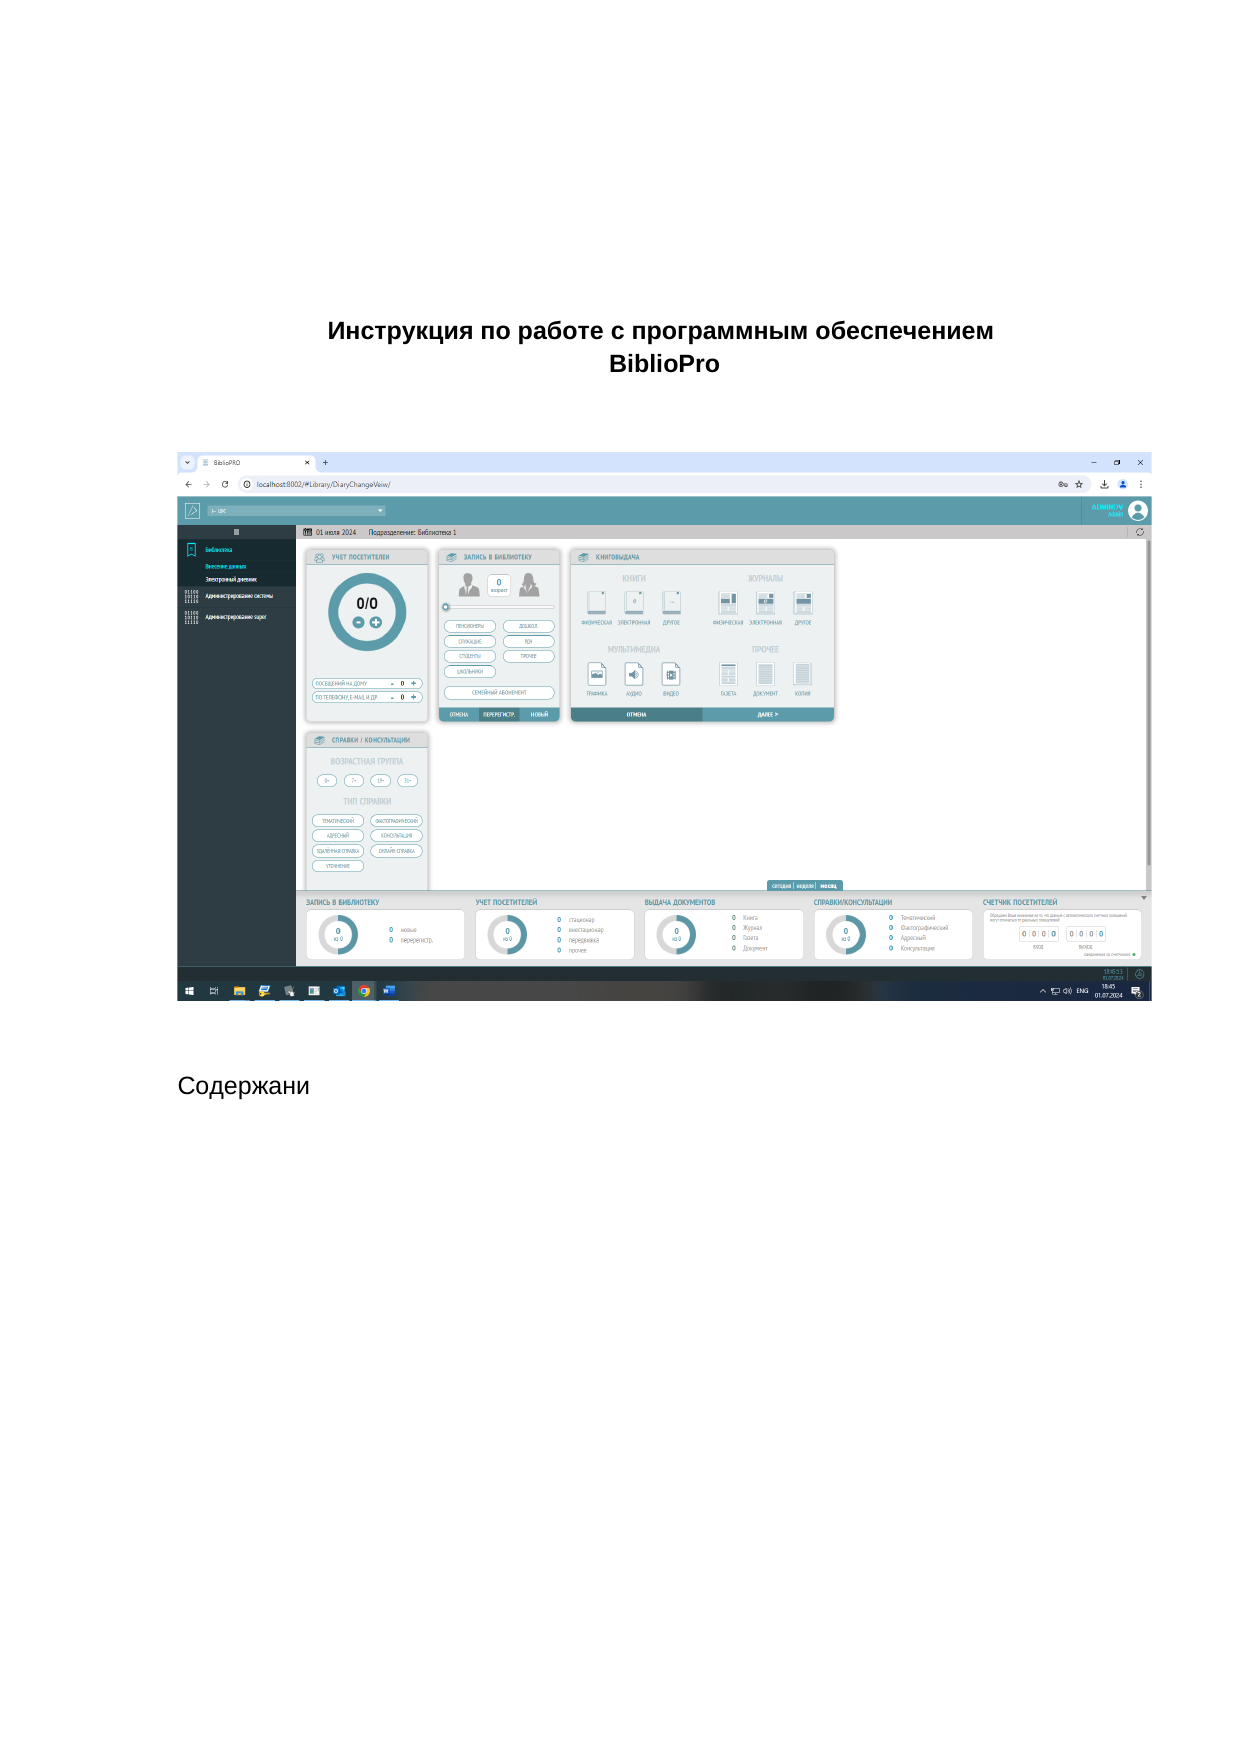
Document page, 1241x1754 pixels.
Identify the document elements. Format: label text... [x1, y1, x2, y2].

text Инструкция по работе с программным обеспечением BiblioPro [177, 118, 1152, 378]
picture [177, 452, 1152, 1001]
